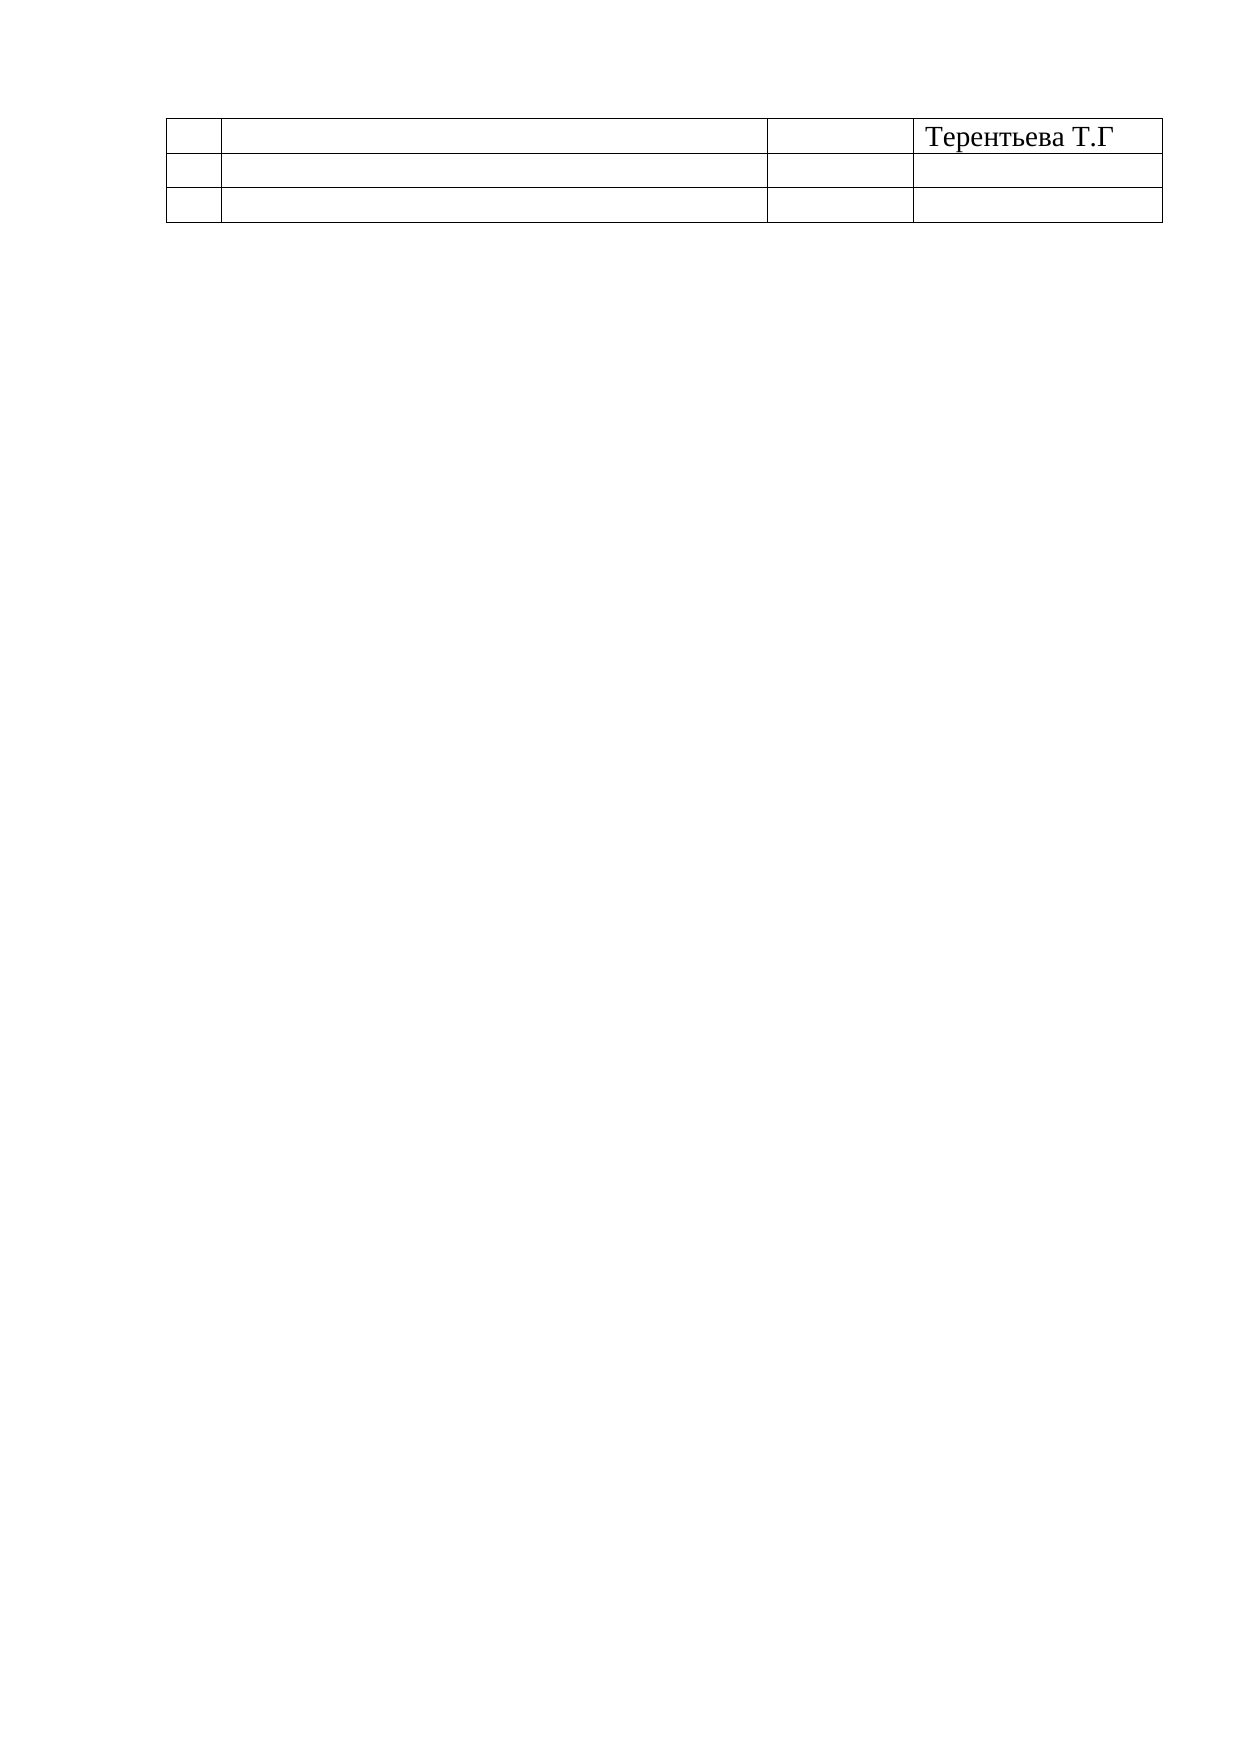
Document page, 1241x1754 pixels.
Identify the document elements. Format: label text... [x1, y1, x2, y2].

table_cell [768, 119, 913, 153]
table_cell [222, 154, 767, 187]
table_cell [167, 188, 221, 222]
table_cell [914, 119, 1162, 153]
table_cell 5 [167, 119, 221, 153]
table_cell [768, 188, 913, 222]
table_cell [222, 119, 767, 153]
table_cell [768, 154, 913, 187]
table_cell [167, 154, 221, 187]
table_cell [222, 188, 767, 222]
table_cell [914, 188, 1162, 222]
table_cell [914, 154, 1162, 187]
